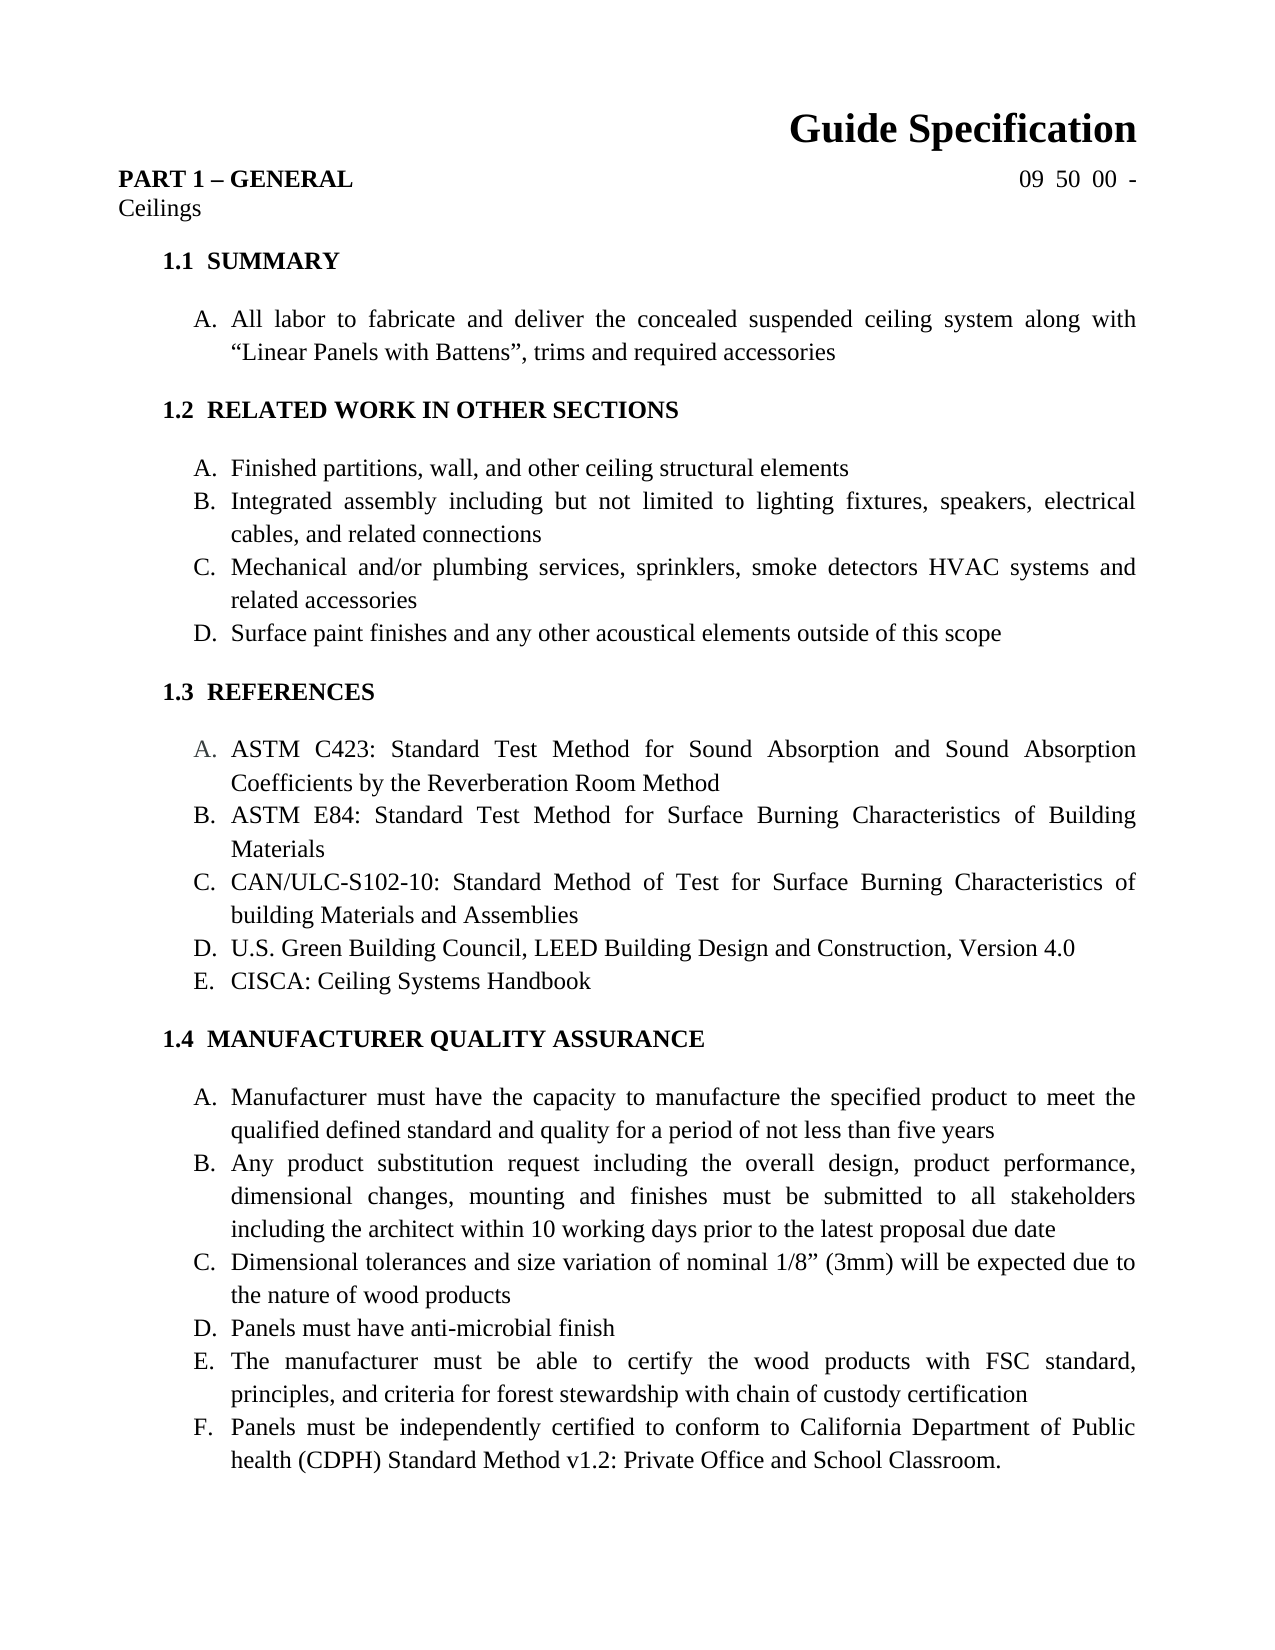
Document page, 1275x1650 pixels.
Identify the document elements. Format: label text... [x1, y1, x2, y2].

list Any product substitution request including the overall design, product performance, dimensional changes, mounting and finishes must be submitted to all stakeholders including the architect within 10 working days prior to the latest proposal due date [193, 1148, 1137, 1243]
list REFERENCES [162, 677, 1137, 705]
list Mechanical and/or plumbing services, sprinklers, smoke detectors HVAC systems and related accessories [193, 552, 1137, 614]
list CAN/ULC-S102-10: Standard Method of Test for Surface Burning Characteristics of building Materials and Assemblies [193, 867, 1137, 928]
list The manufacturer must be able to certify the wood products with FSC standard, principles, and criteria for forest stewardship with chain of custody certification [193, 1346, 1137, 1408]
list Dimensional tolerances and size variation of nominal 1/8” (3mm) will be expected due to the nature of wood products [193, 1247, 1137, 1309]
list Panels must be independently certified to conform to California Department of Public health (CDPH) Standard Method v1.2: Private Office and School Classroom. [193, 1412, 1137, 1474]
list Finished partitions, wall, and other ceiling structural elements [193, 453, 1137, 482]
list All labor to fabricate and deliver the concealed suspended ceiling system along with “Linear Panels with Battens”, trims and required accessories [193, 304, 1137, 366]
list Integrated assembly including but not limited to lighting fixtures, speakers, electrical cables, and related connections [193, 486, 1137, 548]
list CISCA: Ceiling Systems Handbook [193, 966, 1137, 994]
list ASTM C423: Standard Test Method for Sound Absorption and Sound Absorption Coefficients by the Reverberation Room Method [193, 734, 1137, 796]
title PART 1 – GENERAL 09 50 00 - Ceilings [118, 164, 1137, 221]
list SUMMARY [162, 246, 1137, 275]
list U.S. Green Building Council, LEED Building Design and Construction, Version 4.0 [193, 933, 1137, 961]
list Manufacturer must have the capacity to manufacture the specified product to meet the qualified defined standard and quality for a period of not less than five years [193, 1082, 1137, 1143]
list RELATED WORK IN OTHER SECTIONS [162, 395, 1137, 424]
title Guide Specification [118, 103, 1137, 151]
list ASTM E84: Standard Test Method for Surface Burning Characteristics of Building Materials [193, 801, 1137, 862]
list Panels must have anti-microbial finish [193, 1313, 1137, 1342]
list Surface paint finishes and any other acoustical elements outside of this scope [193, 618, 1137, 647]
list MANUFACTURER QUALITY ASSURANCE [162, 1024, 1137, 1052]
